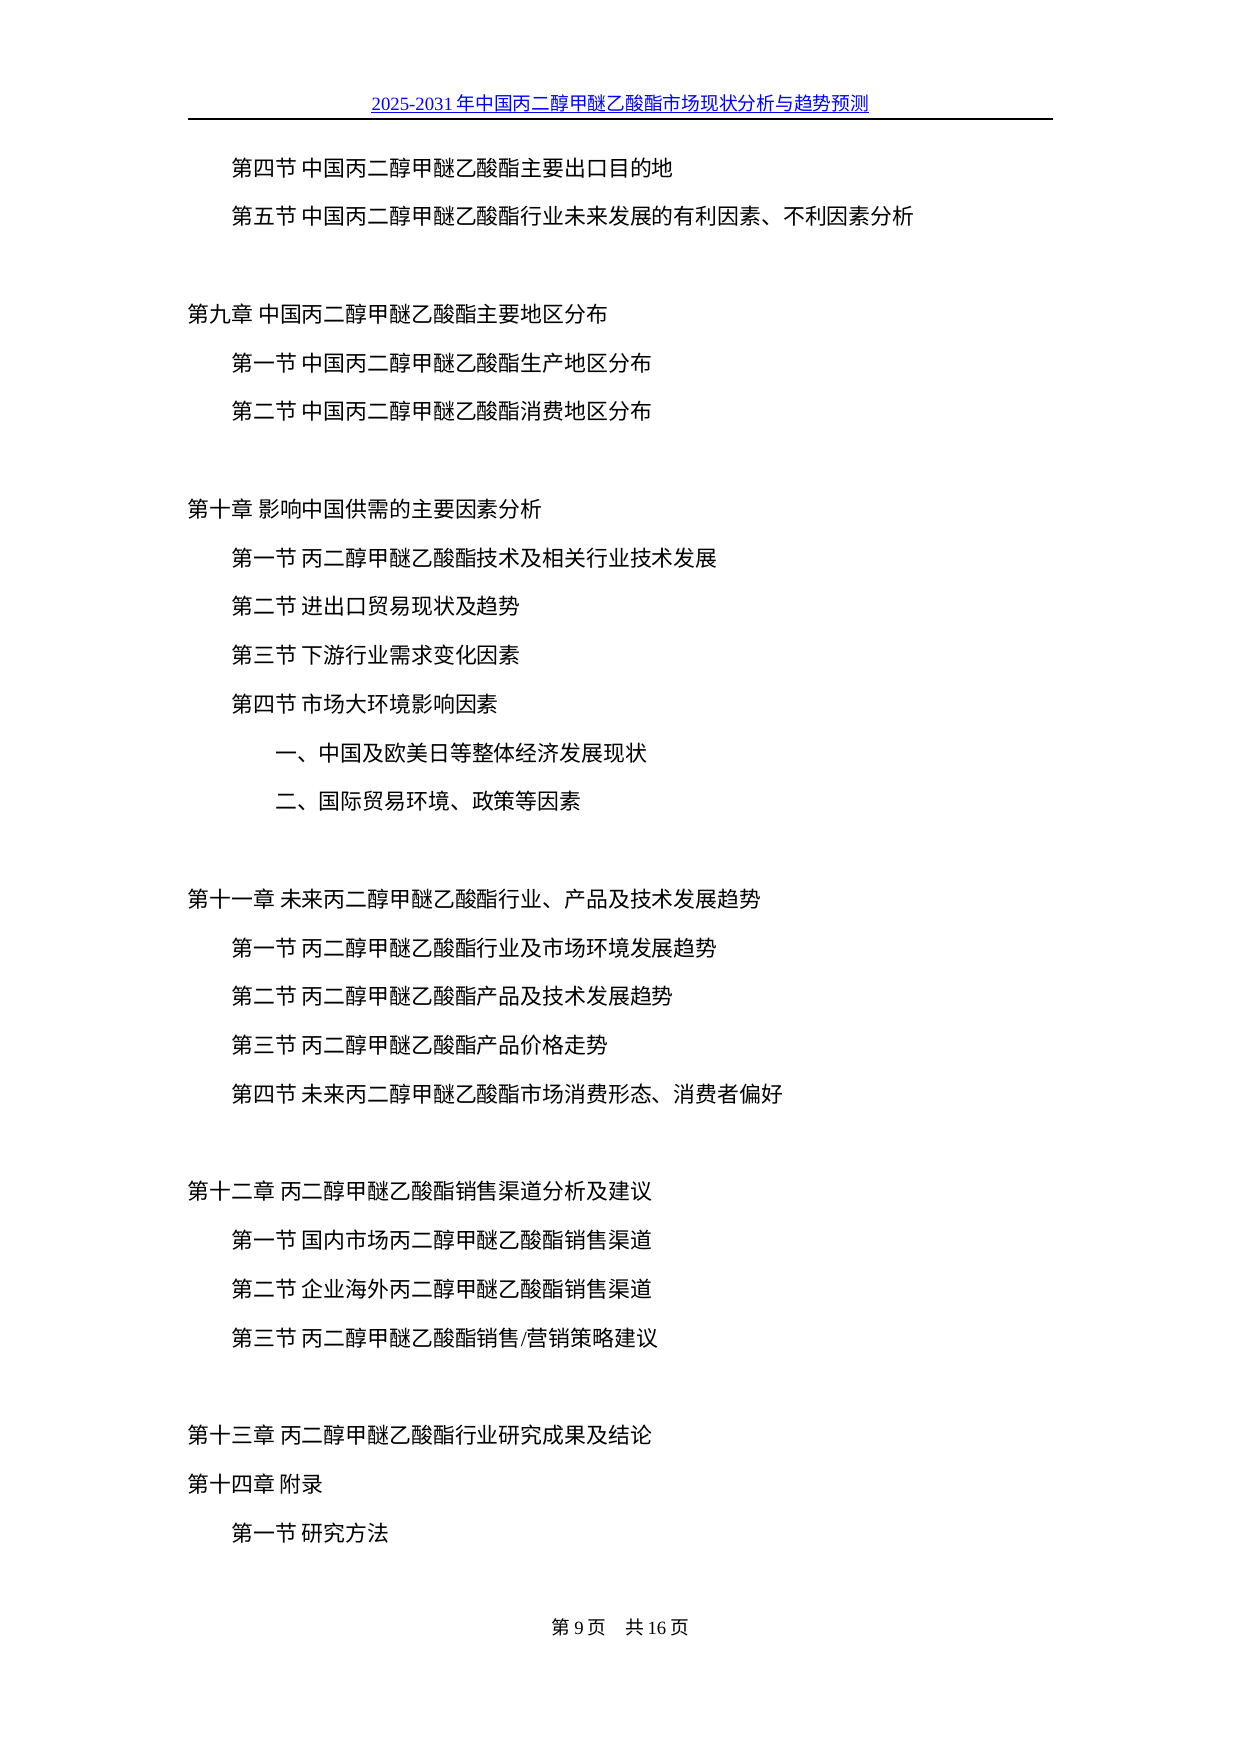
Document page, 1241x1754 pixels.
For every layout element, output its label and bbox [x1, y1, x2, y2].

text [187, 150, 1053, 1548]
